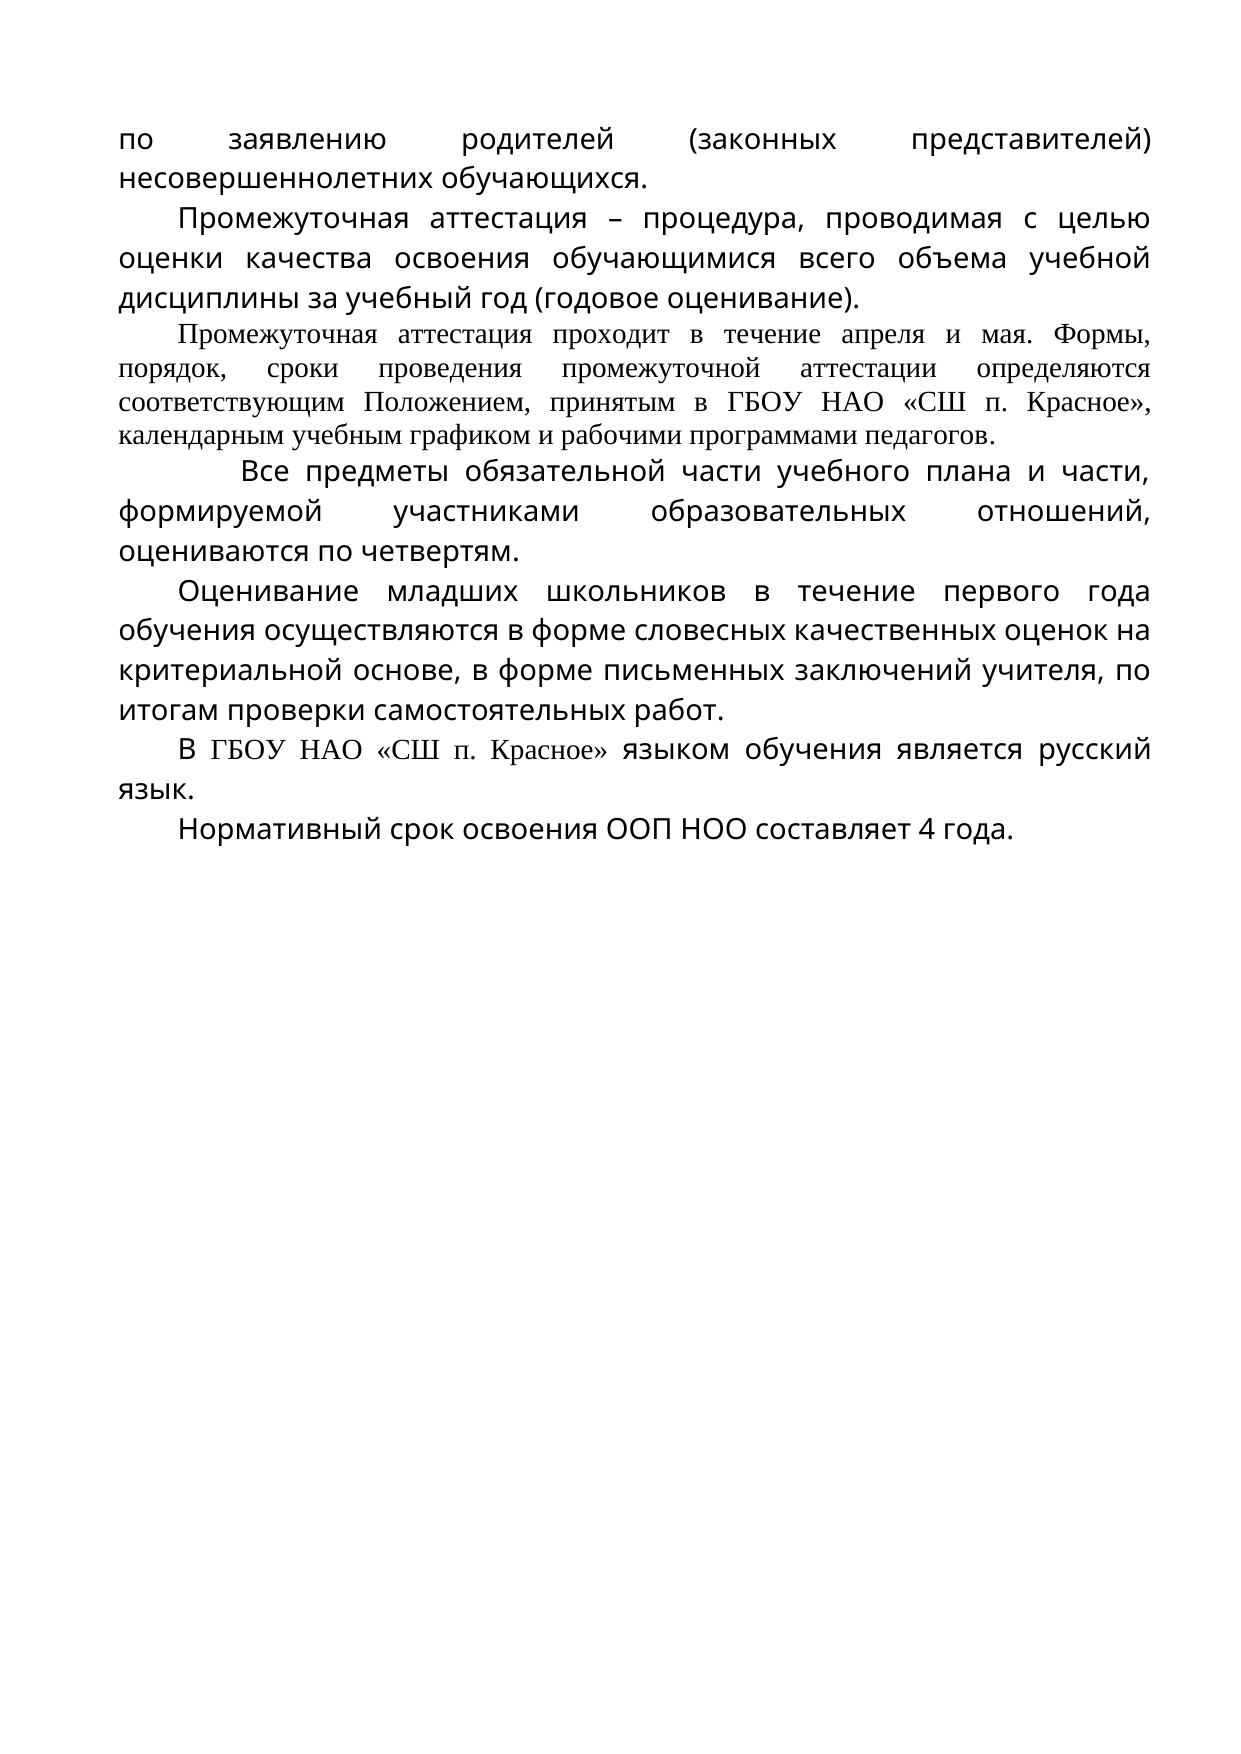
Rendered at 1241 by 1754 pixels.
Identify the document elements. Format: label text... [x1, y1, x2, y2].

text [118, 118, 1152, 197]
text Промежуточная аттестация – процедура, проводимая с целью оценки качества освоения обучающимися всего объема учебной дисциплины за учебный год (годовое оценивание). [118, 197, 1152, 317]
text Промежуточная аттестация проходит в течение апреля и мая. Формы, порядок, сроки проведения промежуточной аттестации определяются соответствующим Положением, принятым в ГБОУ НАО «СШ п. Красное», календарным учебным графиком и рабочими программами педагогов. [118, 317, 1152, 451]
text Нормативный срок освоения ООП НОО составляет 4 года. [118, 808, 1152, 848]
text Все предметы обязательной части учебного плана и части, формируемой участниками образовательных отношений, оцениваются по четвертям. [118, 451, 1152, 570]
text Оценивание младших школьников в течение первого года обучения осуществляются в форме словесных качественных оценок на критериальной основе, в форме письменных заключений учителя, по итогам проверки самостоятельных работ. [118, 570, 1152, 728]
text В ГБОУ НАО «СШ п. Красное» языком обучения является русский язык. [118, 728, 1152, 808]
